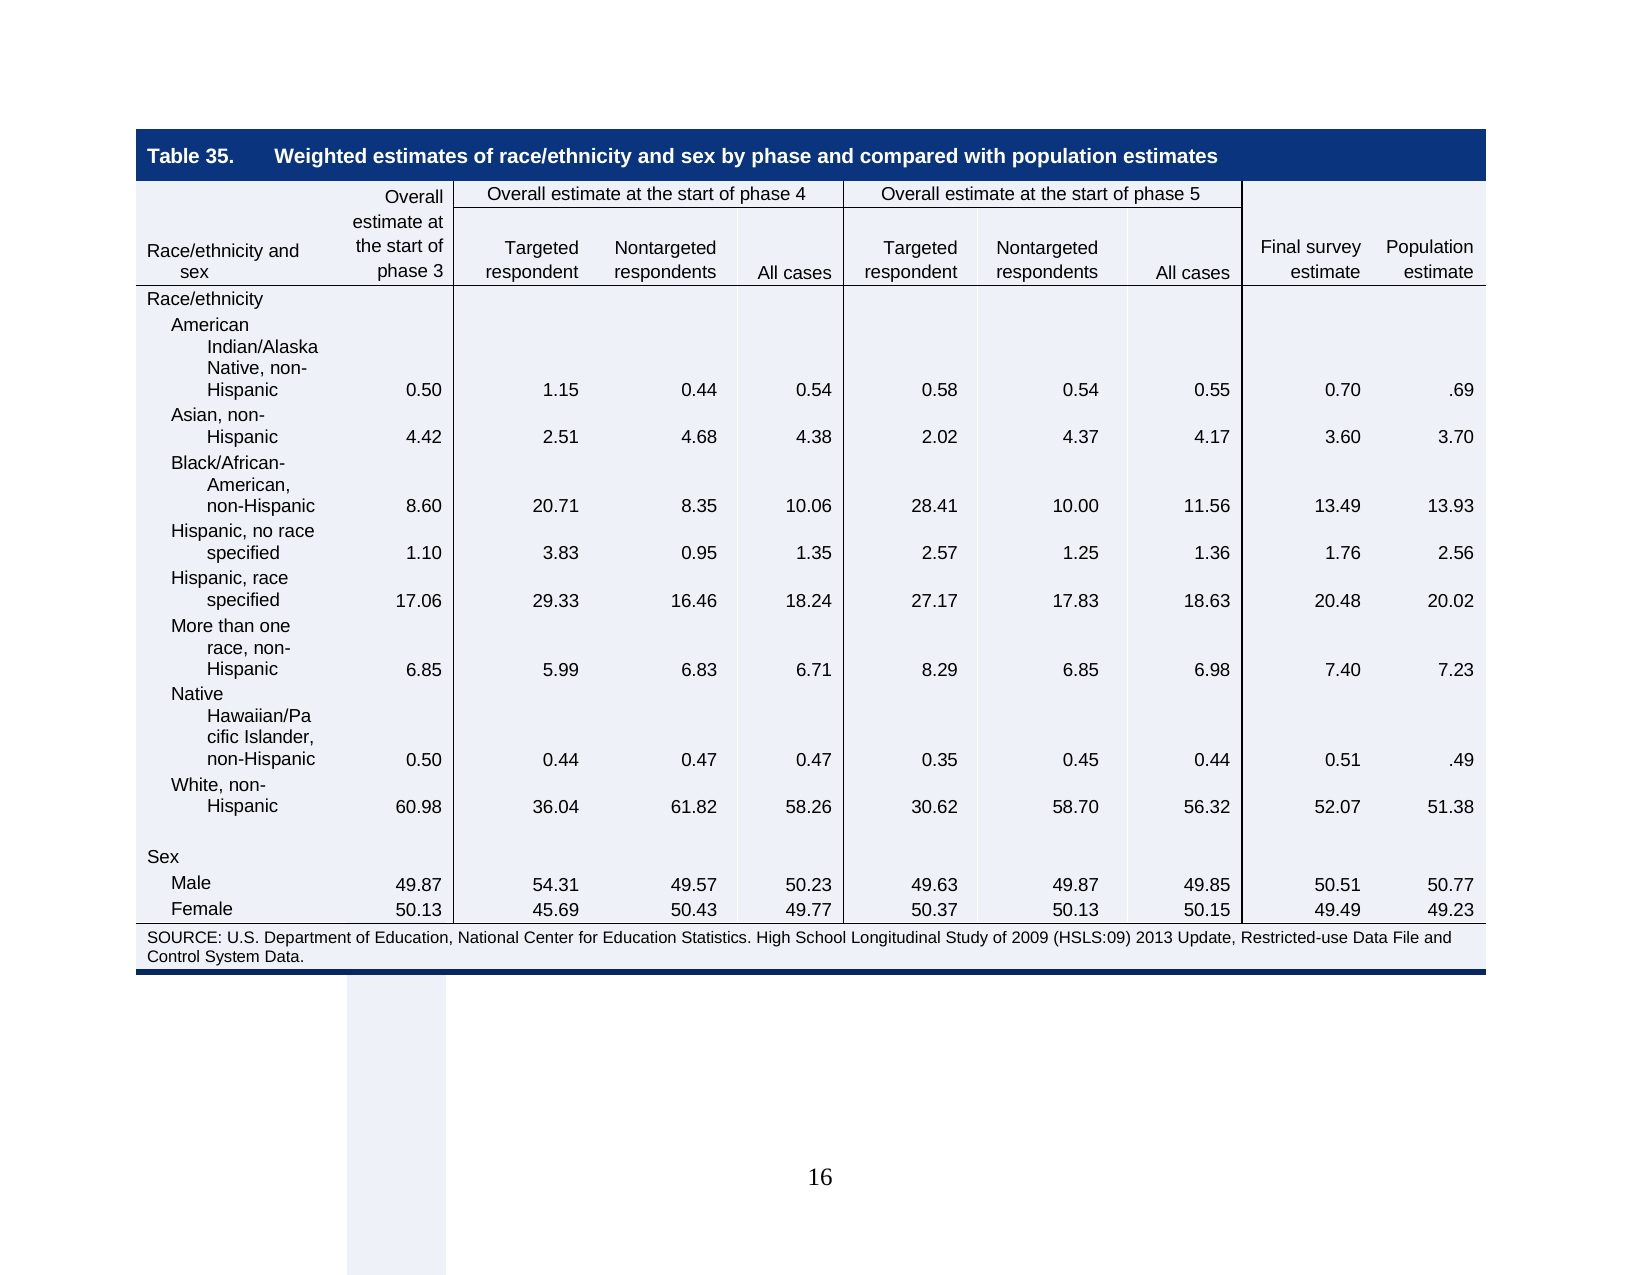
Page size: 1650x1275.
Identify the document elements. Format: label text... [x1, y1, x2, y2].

table_cell Overall estimate at the start of phase 4 [454, 181, 843, 207]
table_cell .69 3.70 13.93 2.56 20.02 7.23 .49 51.38 50.77 49.23 [1374, 286, 1486, 922]
table_cell Overall estimate at the start of phase 3 [326, 181, 453, 285]
table_cell Targeted respondent [844, 208, 977, 285]
table_cell Nontargeted respondents [597, 208, 737, 285]
table_cell Race/ethnicity and sex [136, 181, 326, 285]
table_cell 0.54 4.38 10.06 1.35 18.24 6.71 0.47 58.26 50.23 49.77 [738, 286, 843, 922]
table_cell 0.54 4.37 10.00 1.25 17.83 6.85 0.45 58.70 49.87 50.13 [978, 286, 1127, 922]
table_cell 1.15 2.51 20.71 3.83 29.33 5.99 0.44 36.04 54.31 45.69 [454, 286, 597, 922]
table_cell 0.50 4.42 8.60 1.10 17.06 6.85 0.50 60.98 49.87 50.13 [326, 286, 453, 922]
table_cell Targeted respondent [454, 208, 597, 285]
table_cell All cases [1128, 208, 1241, 285]
table_cell 0.44 4.68 8.35 0.95 16.46 6.83 0.47 61.82 49.57 50.43 [597, 286, 737, 922]
table_cell Overall estimate at the start of phase 5 [844, 181, 1241, 207]
table_cell 0.55 4.17 11.56 1.36 18.63 6.98 0.44 56.32 49.85 50.15 [1128, 286, 1241, 922]
table_cell Nontargeted respondents [978, 208, 1127, 285]
table_cell SOURCE: U.S. Department of Education, National Center for Education Statistics. High School Longitudinal Study of 2009 (HSLS:09) 2013 Update, Restricted-use Data File and Control System Data. [136, 924, 1486, 969]
table_cell Population estimate [1374, 181, 1486, 285]
table_header Table 35. Weighted estimates of race/ethnicity and sex by phase and compared with population estimates [136, 129, 1486, 181]
table_cell 0.70 3.60 13.49 1.76 20.48 7.40 0.51 52.07 50.51 49.49 [1243, 286, 1374, 922]
table_cell All cases [738, 208, 843, 285]
table_cell Race/ethnicity American Indian/Alaska Native, non- Hispanic Asian, non- Hispanic Black/African- American, non-Hispanic Hispanic, no race specified Hispanic, race specified More than one race, non- Hispanic Native Hawaiian/Pa cific Islander, non-Hispanic White, non- Hispanic Sex Male Female [136, 286, 326, 922]
table_cell Final survey estimate [1243, 181, 1374, 285]
table_cell 0.58 2.02 28.41 2.57 27.17 8.29 0.35 30.62 49.63 50.37 [844, 286, 977, 922]
